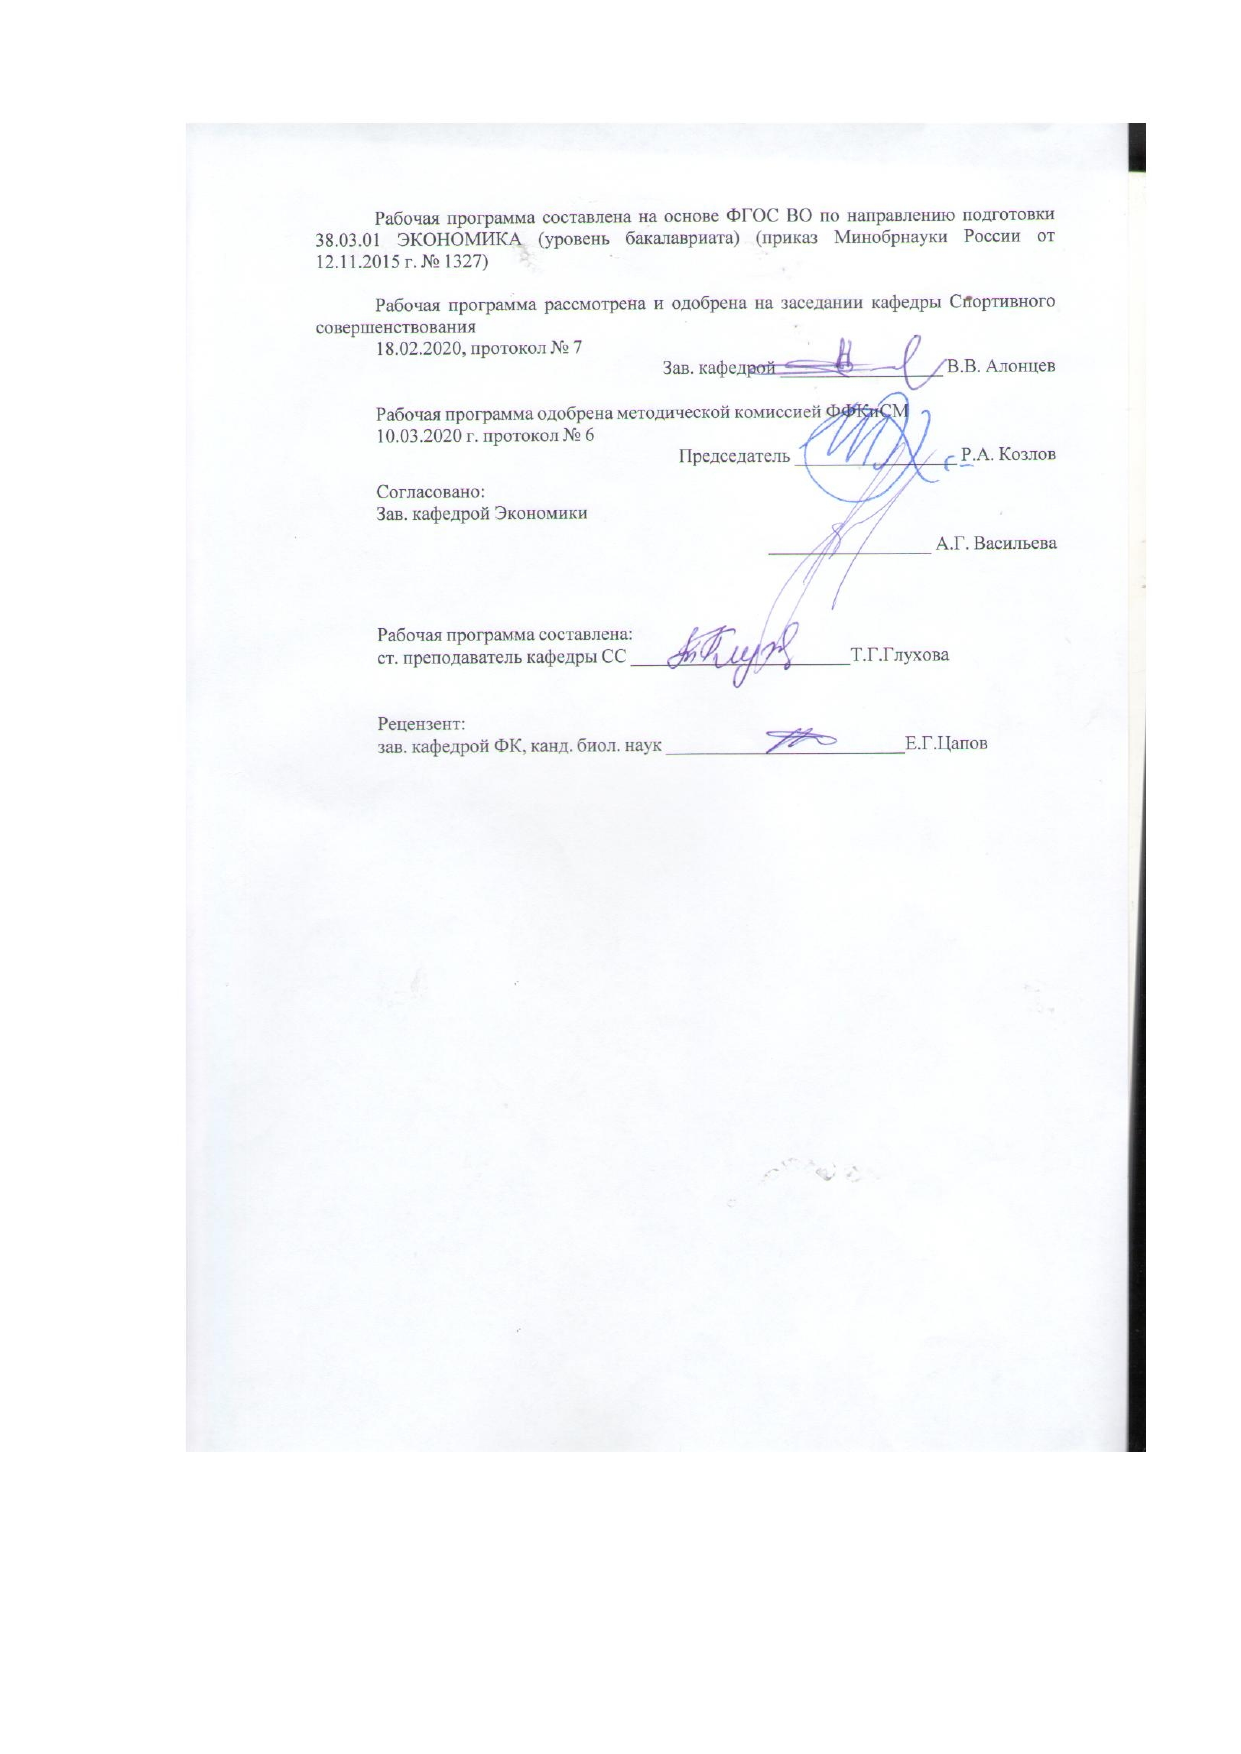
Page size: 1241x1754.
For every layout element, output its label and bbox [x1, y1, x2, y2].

picture [177, 118, 1152, 1456]
